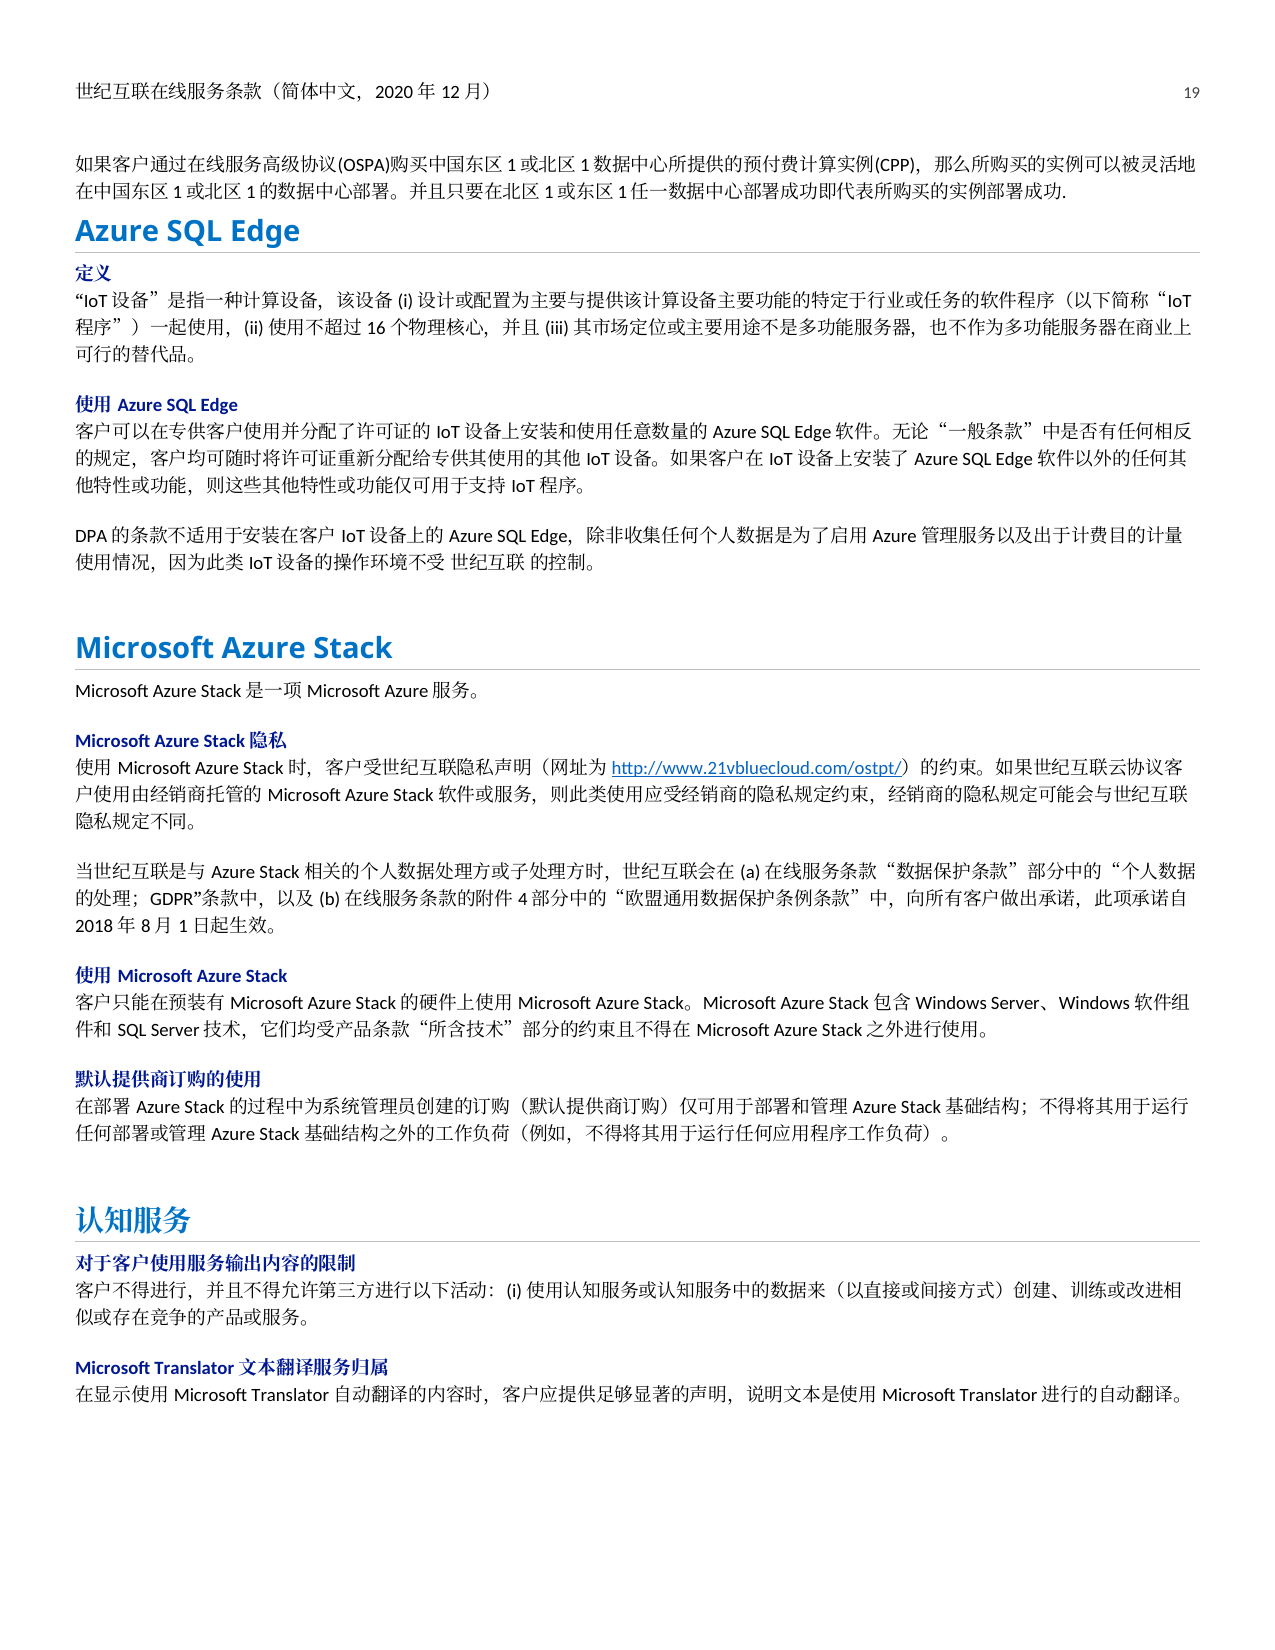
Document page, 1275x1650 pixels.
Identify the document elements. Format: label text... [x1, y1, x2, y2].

subtitle 默认提供商订购的使用 [75, 1064, 1200, 1091]
subtitle 使用 Microsoft Azure Stack [75, 961, 1200, 988]
list 使用 Microsoft Azure Stack 时，客户受世纪互联隐私声明（网址为 http://www.21vbluecloud.com/ostpt/）的约束。如果世纪互联云协议客户使用由经销商托管的 Microsoft Azure Stack 软件或服务，则此类使用应受经销商的隐私规定约束，经销商的隐私规定可能会与世纪互联隐私规定不同。 [75, 753, 1200, 834]
subtitle Microsoft Translator 文本翻译服务归属 [75, 1353, 1200, 1379]
subtitle 使用 Azure SQL Edge [75, 390, 1200, 417]
list 在部署 Azure Stack 的过程中为系统管理员创建的订购（默认提供商订购）仅可用于部署和管理 Azure Stack 基础结构；不得将其用于运行任何部署或管理 Azure Stack 基础结构之外的工作负荷（例如，不得将其用于运行任何应用程序工作负荷）。 [75, 1091, 1200, 1145]
subtitle Microsoft Azure Stack 隐私 [75, 726, 1200, 753]
list Microsoft Azure Stack 是一项 Microsoft Azure 服务。 [75, 676, 1200, 703]
list 客户不得进行，并且不得允许第三方进行以下活动：(i) 使用认知服务或认知服务中的数据来（以直接或间接方式）创建、训练或改进相似或存在竞争的产品或服务。 [75, 1276, 1200, 1330]
subtitle 对于客户使用服务输出内容的限制 [75, 1249, 1200, 1276]
subtitle 认知服务 [75, 1197, 1200, 1241]
list “IoT 设备”是指一种计算设备，该设备 (i) 设计或配置为主要与提供该计算设备主要功能的特定于行业或任务的软件程序（以下简称“IoT 程序”）一起使用，(ii) 使用不超过 16 个物理核心，并且 (iii) 其市场定位或主要用途不是多功能服务器，也不作为多功能服务器在商业上可行的替代品。 [75, 286, 1200, 367]
list 在显示使用 Microsoft Translator 自动翻译的内容时，客户应提供足够显著的声明，说明文本是使用 Microsoft Translator 进行的自动翻译。 [75, 1379, 1200, 1407]
subtitle Microsoft Azure Stack [75, 627, 1200, 669]
list 客户只能在预装有 Microsoft Azure Stack 的硬件上使用 Microsoft Azure Stack。Microsoft Azure Stack 包含 Windows Server、Windows 软件组件和 SQL Server 技术，它们均受产品条款“所含技术”部分的约束且不得在 Microsoft Azure Stack 之外进行使用。 [75, 988, 1200, 1042]
list 如果客户通过在线服务高级协议(OSPA)购买中国东区1或北区1数据中心所提供的预付费计算实例(CPP)，那么所购买的实例可以被灵活地在中国东区1或北区1的数据中心部署。并且只要在北区1或东区1任一数据中心部署成功即代表所购买的实例部署成功. [75, 150, 1200, 204]
list DPA 的条款不适用于安装在客户 IoT 设备上的 Azure SQL Edge，除非收集任何个人数据是为了启用 Azure 管理服务以及出于计费目的计量使用情况，因为此类 IoT 设备的操作环境不受 世纪互联 的控制。 [75, 521, 1200, 575]
list 当世纪互联是与 Azure Stack 相关的个人数据处理方或子处理方时，世纪互联会在 (a) 在线服务条款“数据保护条款”部分中的“个人数据的处理；GDPR”条款中，以及 (b) 在线服务条款的附件 4 部分中的“欧盟通用数据保护条例条款”中，向所有客户做出承诺，此项承诺自 2018 年 8 月 1 日起生效。 [75, 857, 1200, 938]
list 客户可以在专供客户使用并分配了许可证的 IoT 设备上安装和使用任意数量的 Azure SQL Edge 软件。无论“一般条款”中是否有任何相反的规定，客户均可随时将许可证重新分配给专供其使用的其他 IoT 设备。如果客户在 IoT 设备上安装了 Azure SQL Edge 软件以外的任何其他特性或功能，则这些其他特性或功能仅可用于支持 IoT 程序。 [75, 417, 1200, 498]
subtitle Azure SQL Edge [75, 210, 1200, 252]
subtitle 定义 [75, 259, 1200, 286]
